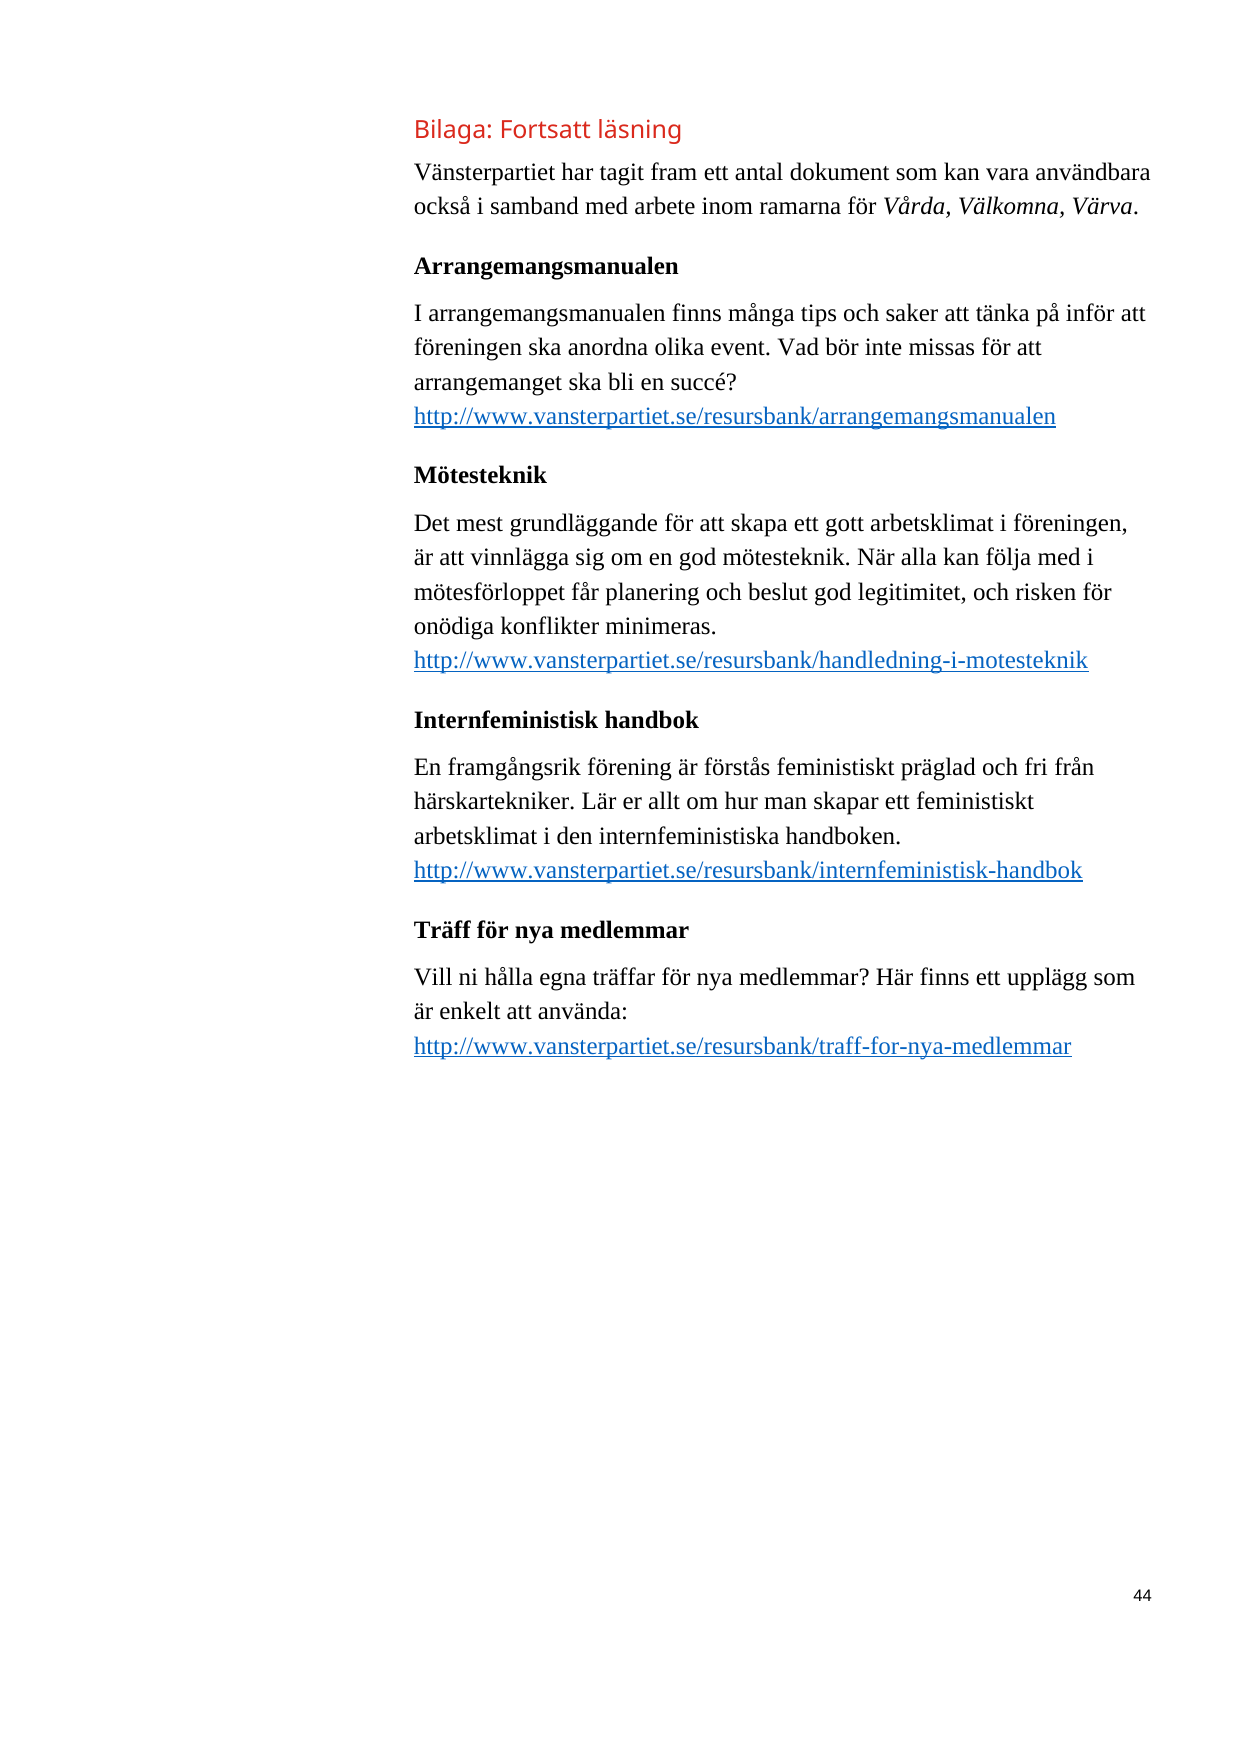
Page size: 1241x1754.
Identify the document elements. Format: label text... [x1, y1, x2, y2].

subtitle Träff för nya medlemmar [413, 915, 1152, 944]
text Vill ni hålla egna träffar för nya medlemmar? Här finns ett upplägg som är enkelt att använda: http://www.vansterpartiet.se/resursbank/traff-for-nya-medlemmar [413, 962, 1152, 1059]
subtitle Arrangemangsmanualen [413, 251, 1152, 279]
text Det mest grundläggande för att skapa ett gott arbetsklimat i föreningen, är att vinnlägga sig om en god mötesteknik. När alla kan följa med i mötesförloppet får planering och beslut god legitimitet, och risken för onödiga konflikter minimeras. http://www.vansterpartiet.se/resursbank/handledning-i-motesteknik [413, 508, 1152, 674]
text En framgångsrik förening är förstås feministiskt präglad och fri från härskartekniker. Lär er allt om hur man skapar ett feministiskt arbetsklimat i den internfeministiska handboken. http://www.vansterpartiet.se/resursbank/internfeministisk-handbok [413, 752, 1152, 884]
text Vänsterpartiet har tagit fram ett antal dokument som kan vara användbara också i samband med arbete inom ramarna för Vårda, Välkomna, Värva. [413, 157, 1152, 220]
subtitle Bilaga: Fortsatt läsning [413, 114, 1152, 144]
subtitle Internfeministisk handbok [413, 705, 1152, 734]
text I arrangemangsmanualen finns många tips och saker att tänka på inför att föreningen ska anordna olika event. Vad bör inte missas för att arrangemanget ska bli en succé? http://www.vansterpartiet.se/resursbank/arrangemangsmanualen [413, 298, 1152, 430]
subtitle Mötesteknik [413, 461, 1152, 489]
